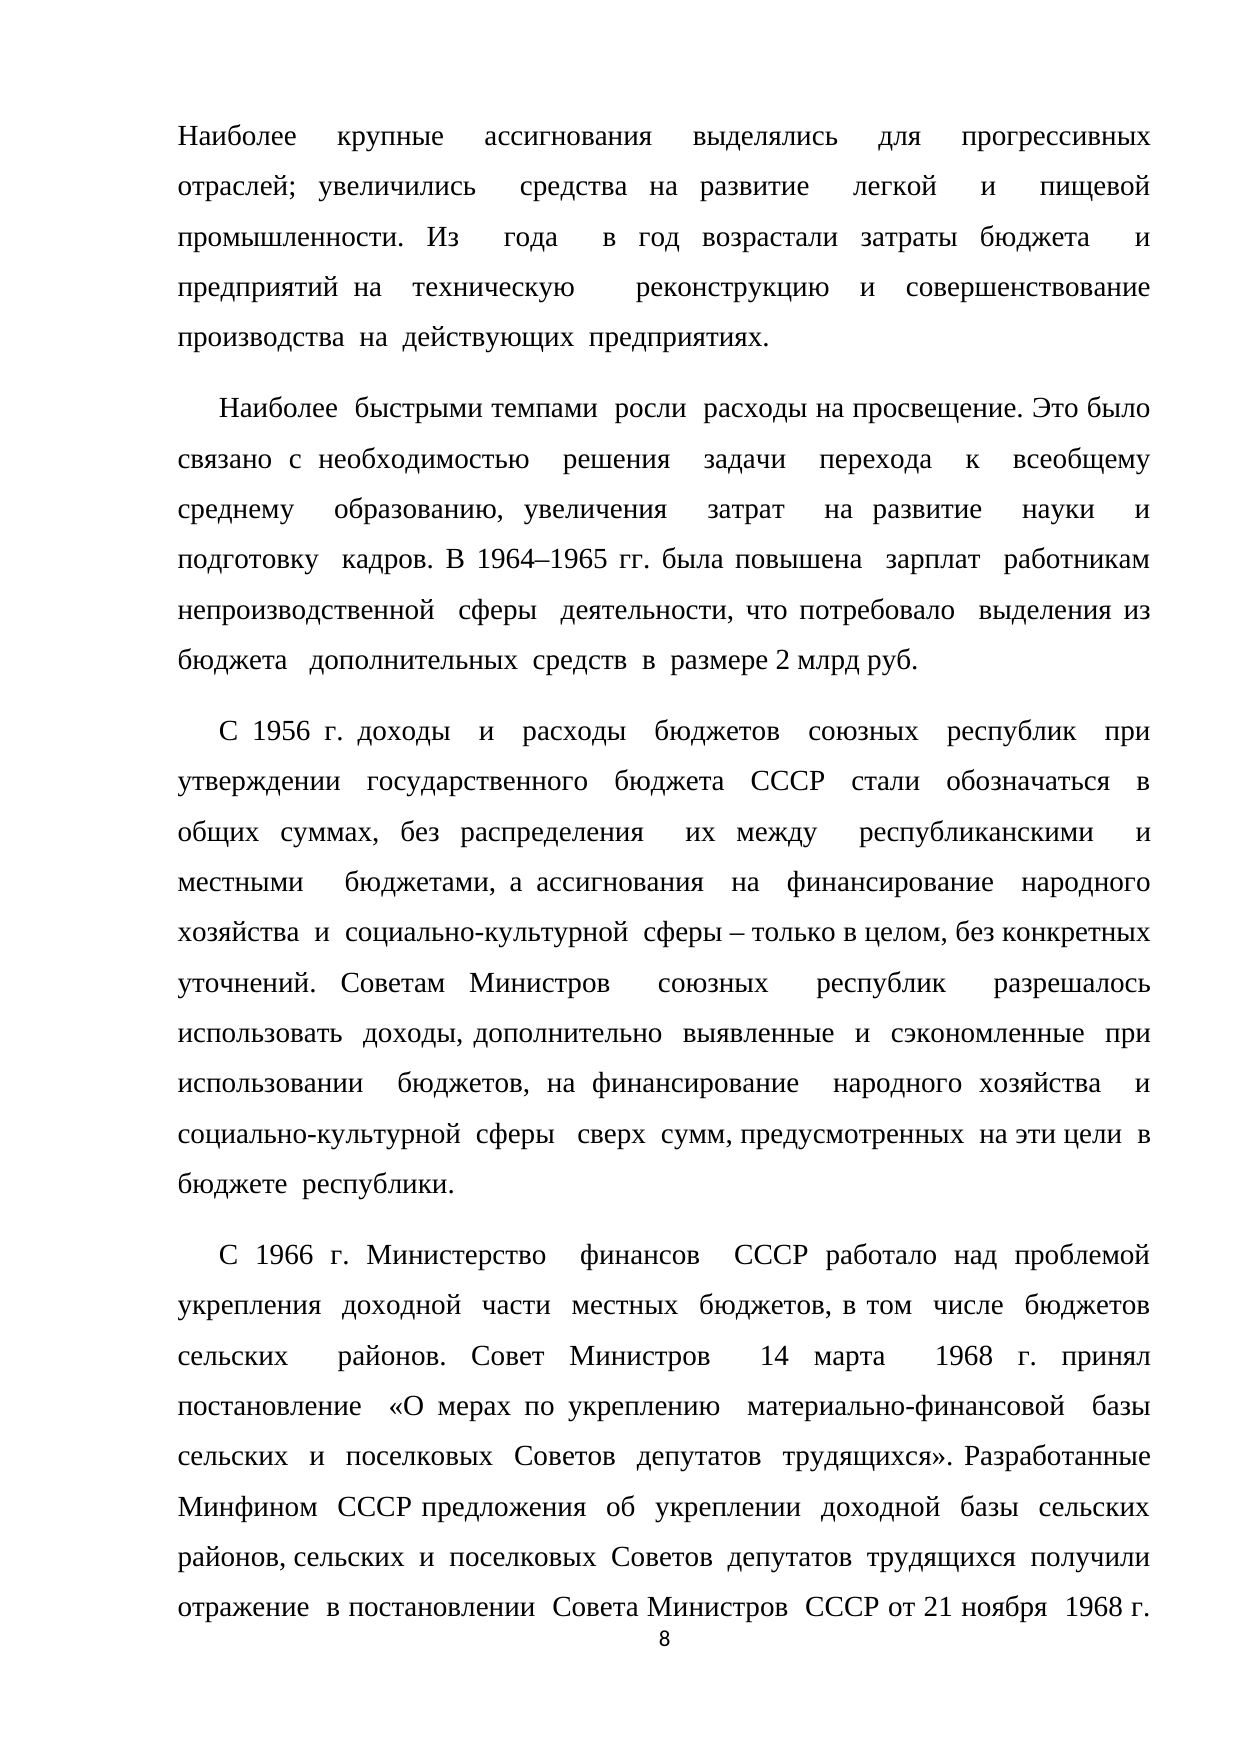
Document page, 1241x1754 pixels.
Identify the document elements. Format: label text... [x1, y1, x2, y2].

text Наиболее быстрыми темпами росли расходы на просвещение. Это было связано с необходимостью решения задачи перехода к всеобщему среднему образованию, увеличения затрат на развитие науки и подготовку кадров. В 1964–1965 гг. была повышена зарплат работникам непроизводственной сферы деятельности, что потребовало выделения из бюджета дополнительных средств в размере 2 млрд руб. [177, 391, 1152, 676]
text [177, 118, 1152, 353]
text С . доходы и расходы бюджетов союзных республик при утверждении государственного бюджета СССР стали обозначаться в общих суммах, без распределения их между республиканскими и местными бюджетами, а ассигнования на финансирование народного хозяйства и социально-культурной сферы – только в целом, без конкретных уточнений. Советам Министров союзных республик разрешалось использовать доходы, дополнительно выявленные и сэкономленные при использовании бюджетов, на финансирование народного хозяйства и социально-культурной сферы сверх сумм, предусмотренных на эти цели в бюджете республики. [177, 713, 1152, 1199]
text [177, 1237, 1152, 1623]
